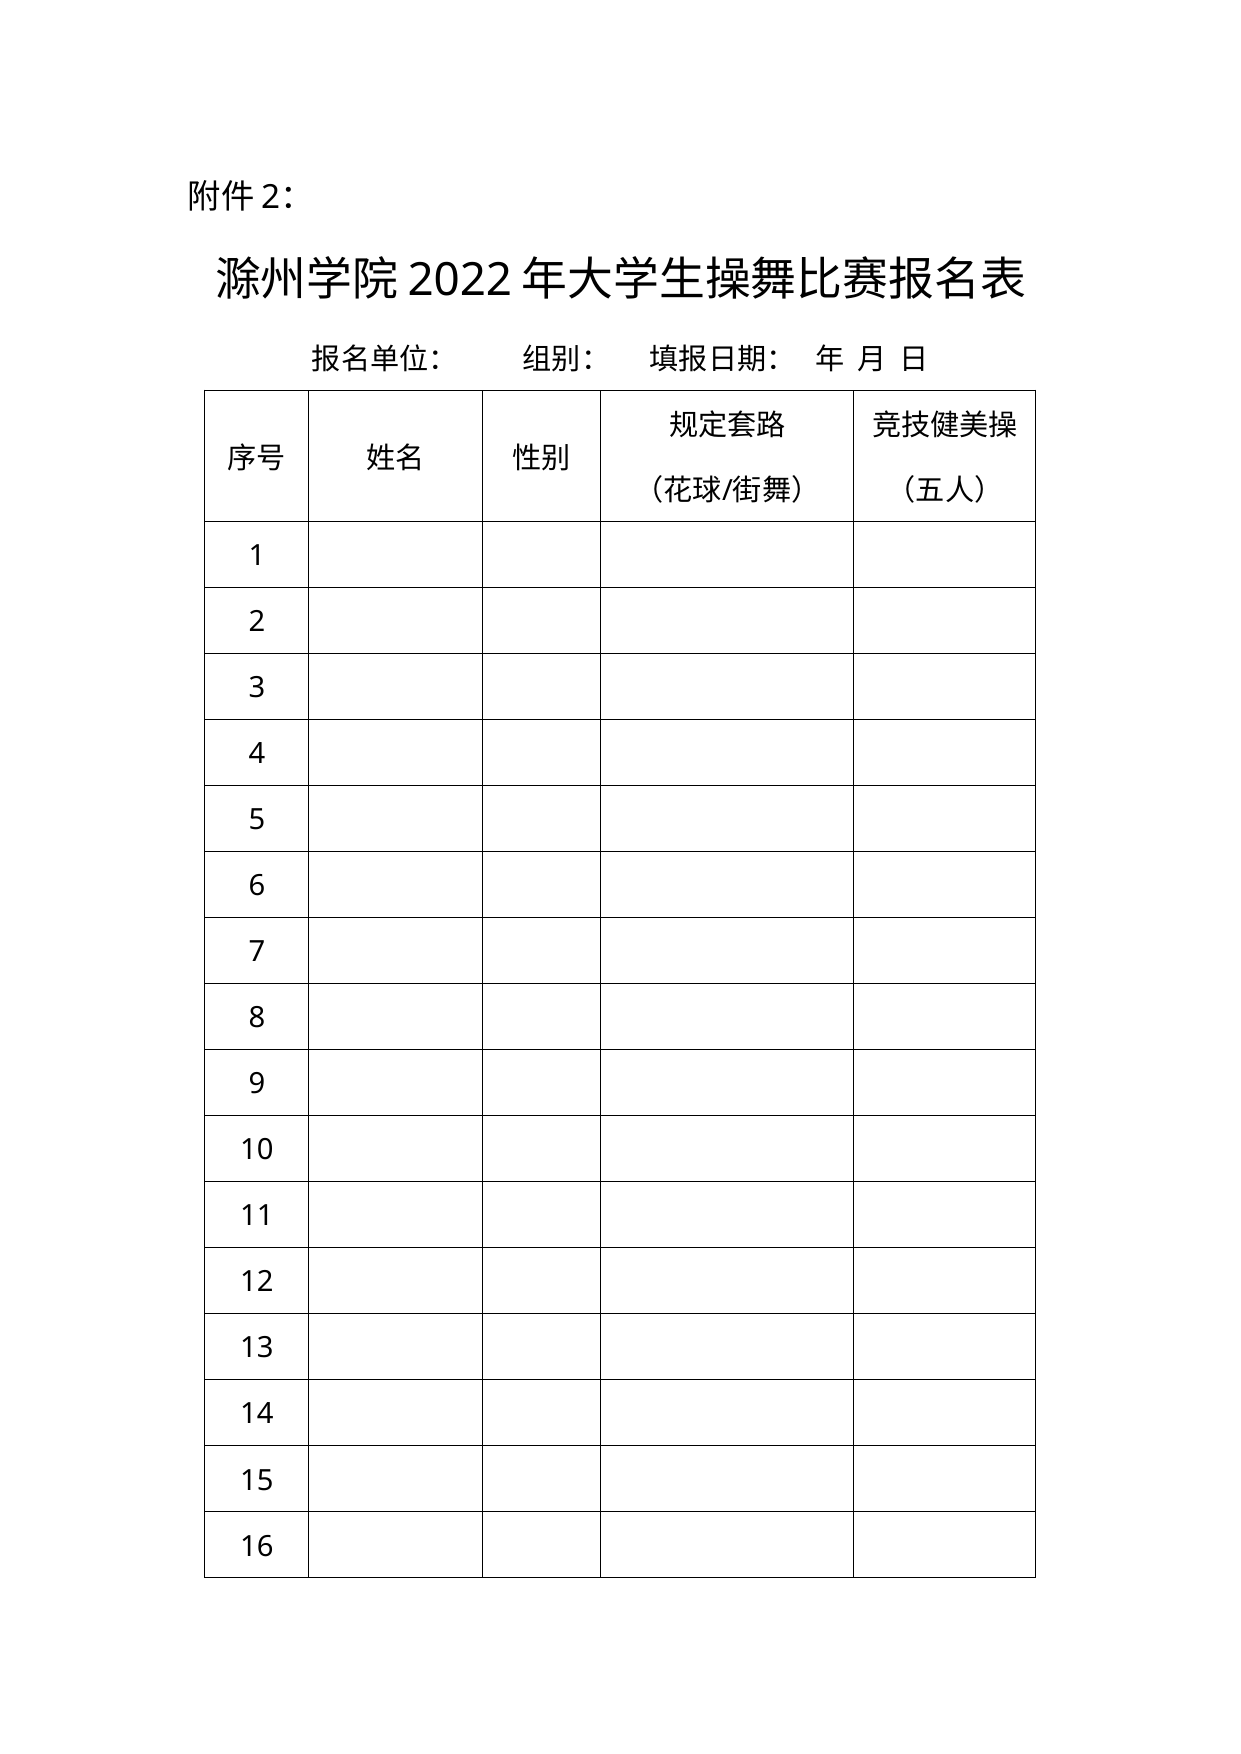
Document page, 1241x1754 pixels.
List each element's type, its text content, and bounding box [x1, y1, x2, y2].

table_cell [483, 984, 600, 1049]
table_cell [483, 720, 600, 785]
table_header 序号 [205, 391, 308, 521]
table_cell [309, 1116, 482, 1181]
table_cell [601, 1116, 853, 1181]
table_cell [854, 588, 1035, 653]
table_cell 1 [205, 522, 308, 587]
table_cell [854, 654, 1035, 719]
table_cell [309, 522, 482, 587]
table_cell [601, 1314, 853, 1379]
table_cell [854, 1314, 1035, 1379]
table_cell 2 [205, 588, 308, 653]
table_cell [309, 918, 482, 983]
table_cell [601, 786, 853, 851]
table_cell 5 [205, 786, 308, 851]
table_cell [854, 522, 1035, 587]
table_header 性别 [483, 391, 600, 521]
table_header 竞技健美操 （五人） [854, 391, 1035, 521]
table_cell [601, 1050, 853, 1115]
table_cell [483, 1314, 600, 1379]
table_cell [483, 1116, 600, 1181]
table_cell [601, 1446, 853, 1511]
table_cell [854, 1446, 1035, 1511]
table_cell [601, 852, 853, 917]
table_cell 15 [205, 1446, 308, 1511]
table_cell [601, 720, 853, 785]
table_cell [854, 852, 1035, 917]
table_cell 13 [205, 1314, 308, 1379]
table_cell [309, 786, 482, 851]
table_cell [601, 918, 853, 983]
table_header 姓名 [309, 391, 482, 521]
table_cell [483, 918, 600, 983]
table_cell [483, 1050, 600, 1115]
table_cell [601, 1182, 853, 1247]
table_cell [483, 654, 600, 719]
table_cell [483, 1446, 600, 1511]
table_cell [601, 588, 853, 653]
table_cell [854, 720, 1035, 785]
table_cell [854, 1380, 1035, 1445]
table_cell [601, 984, 853, 1049]
table_cell [483, 588, 600, 653]
table_cell [309, 1314, 482, 1379]
table_cell [309, 654, 482, 719]
table_cell [854, 1116, 1035, 1181]
table_cell [309, 984, 482, 1049]
table_cell 10 [205, 1116, 308, 1181]
table_cell [309, 852, 482, 917]
text 报名单位： 组别： 填报日期： 年 月 日 [187, 324, 1053, 389]
table_header 规定套路 （花球/街舞） [601, 391, 853, 521]
table_cell 6 [205, 852, 308, 917]
table_cell 7 [205, 918, 308, 983]
table_cell [854, 918, 1035, 983]
table_cell [483, 1248, 600, 1313]
table_cell [601, 1380, 853, 1445]
table_cell [309, 1512, 482, 1577]
table_cell [483, 1512, 600, 1577]
table_cell 16 [205, 1512, 308, 1577]
table_cell 4 [205, 720, 308, 785]
table_cell [309, 1182, 482, 1247]
table_cell [854, 984, 1035, 1049]
table_cell [854, 786, 1035, 851]
table_cell [483, 1380, 600, 1445]
table_cell [854, 1248, 1035, 1313]
table_cell 11 [205, 1182, 308, 1247]
table_cell [854, 1050, 1035, 1115]
table_cell [601, 1248, 853, 1313]
table_cell [483, 522, 600, 587]
text 滁州学院2022年大学生操舞比赛报名表 [187, 227, 1053, 324]
table_cell [309, 588, 482, 653]
table_cell 14 [205, 1380, 308, 1445]
table_cell [854, 1512, 1035, 1577]
table_cell [601, 654, 853, 719]
table_cell [309, 1050, 482, 1115]
text 附件2： [187, 162, 1053, 227]
table_cell [601, 1512, 853, 1577]
table_cell [309, 1248, 482, 1313]
table_cell [309, 720, 482, 785]
table_cell [309, 1380, 482, 1445]
table_cell [483, 786, 600, 851]
table_cell [854, 1182, 1035, 1247]
table_cell 8 [205, 984, 308, 1049]
table_cell [483, 852, 600, 917]
table_cell [309, 1446, 482, 1511]
table_cell 12 [205, 1248, 308, 1313]
table_cell 9 [205, 1050, 308, 1115]
table_cell [483, 1182, 600, 1247]
table_cell [601, 522, 853, 587]
table_cell 3 [205, 654, 308, 719]
